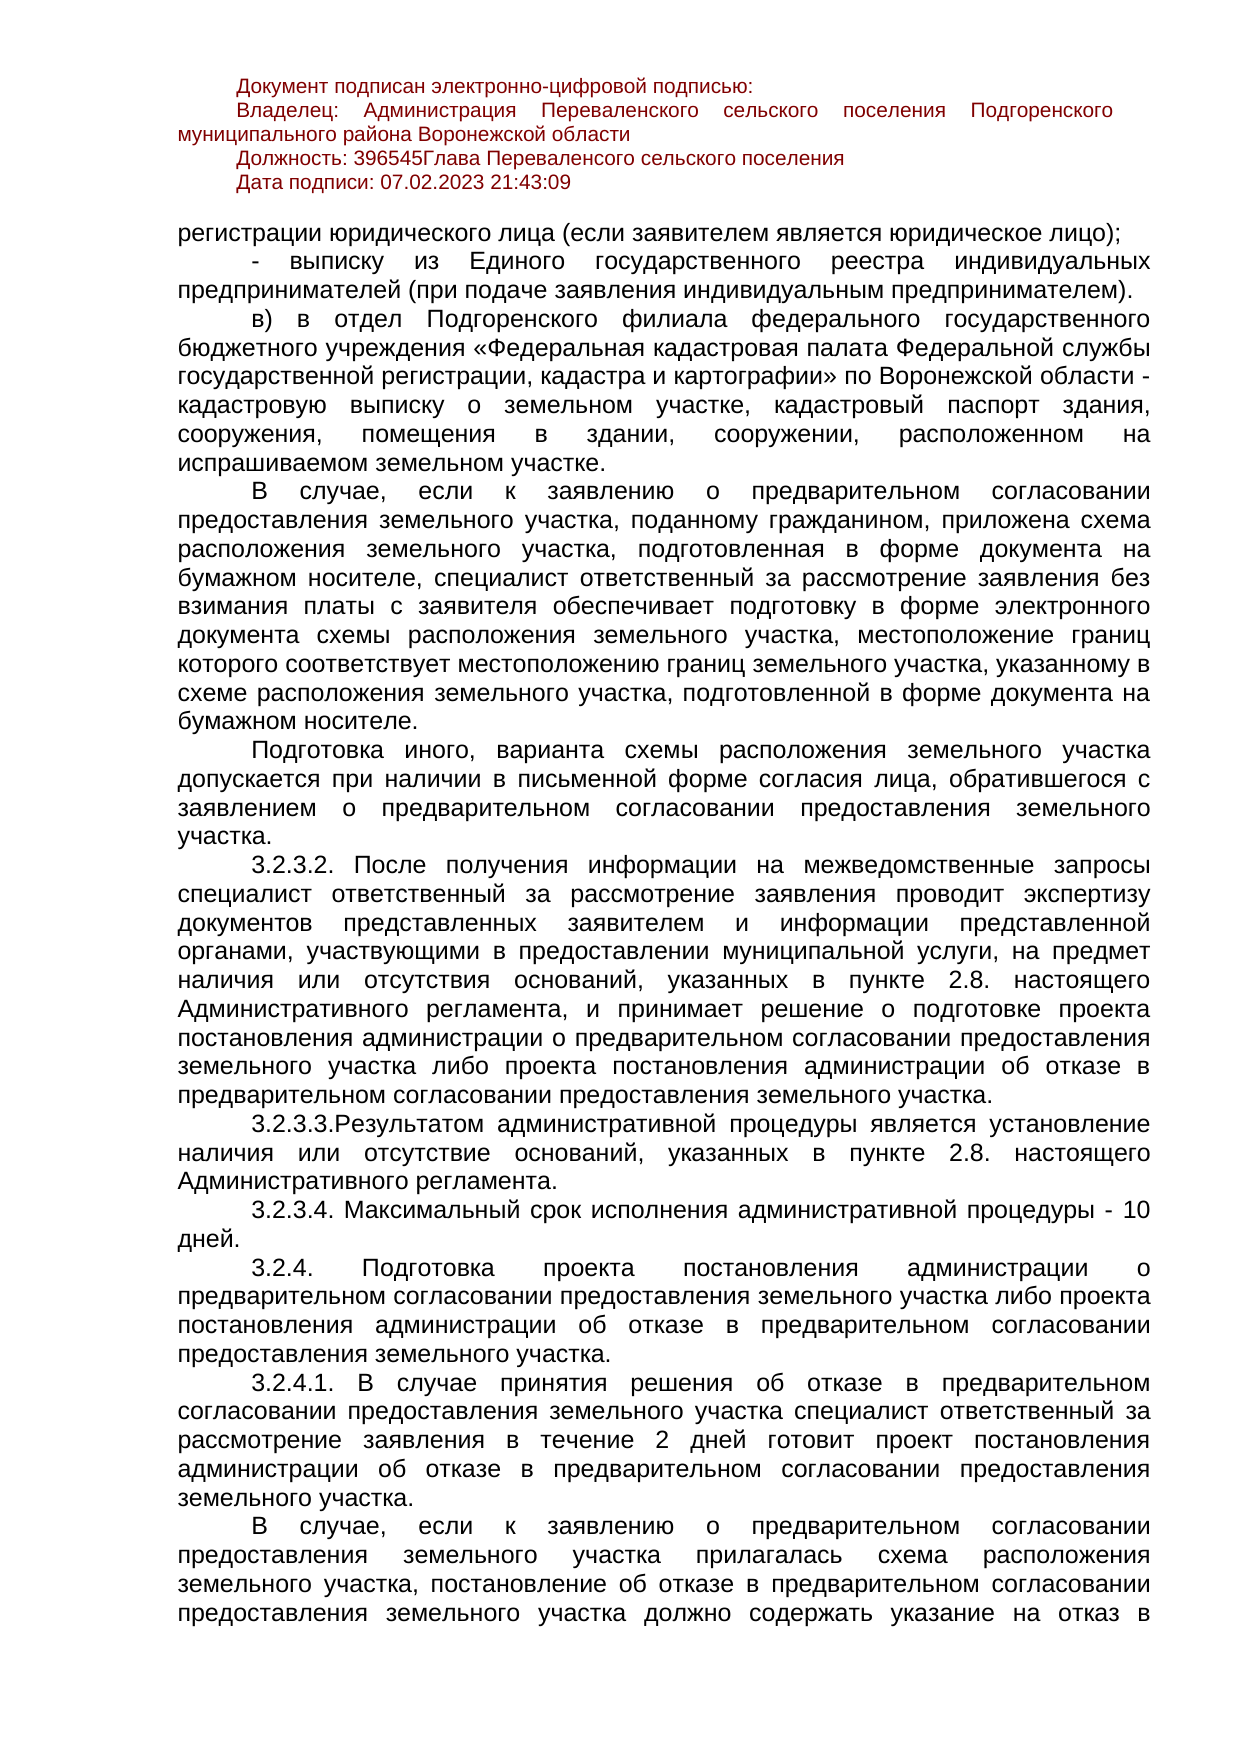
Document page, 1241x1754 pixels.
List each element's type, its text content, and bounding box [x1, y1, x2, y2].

text в) в отдел Подгоренского филиала федерального государственного бюджетного учреждения «Федеральная кадастровая палата Федеральной службы государственной регистрации, кадастра и картографии» по Воронежской области - кадастровую выписку о земельном участке, кадастровый паспорт здания, сооружения, помещения в здании, сооружении, расположенном на испрашиваемом земельном участке. [177, 304, 1152, 476]
text 3.2.4.1. В случае принятия решения об отказе в предварительном согласовании предоставления земельного участка специалист ответственный за рассмотрение заявления в течение 2 дней готовит проект постановления администрации об отказе в предварительном согласовании предоставления земельного участка. [177, 1368, 1152, 1511]
text 3.2.3.2. После получения информации на межведомственные запросы специалист ответственный за рассмотрение заявления проводит экспертизу документов представленных заявителем и информации представленной органами, участвующими в предоставлении муниципальной услуги, на предмет наличия или отсутствия оснований, указанных в пункте 2.8. настоящего Административного регламента, и принимает решение о подготовке проекта постановления администрации о предварительном согласовании предоставления земельного участка либо проекта постановления администрации об отказе в предварительном согласовании предоставления земельного участка. [177, 850, 1152, 1109]
text 3.2.3.3.Результатом административной процедуры является установление наличия или отсутствие оснований, указанных в пункте 2.8. настоящего Административного регламента. [177, 1109, 1152, 1195]
text 3.2.4. Подготовка проекта постановления администрации о предварительном согласовании предоставления земельного участка либо проекта постановления администрации об отказе в предварительном согласовании предоставления земельного участка. [177, 1253, 1152, 1368]
text 3.2.3.4. Максимальный срок исполнения административной процедуры - 10 дней. [177, 1195, 1152, 1253]
text - выписку из Единого государственного реестра индивидуальных предпринимателей (при подаче заявления индивидуальным предпринимателем). [177, 246, 1152, 304]
text В случае, если к заявлению о предварительном согласовании предоставления земельного участка, поданному гражданином, приложена схема расположения земельного участка, подготовленная в форме документа на бумажном носителе, специалист ответственный за рассмотрение заявления без взимания платы с заявителя обеспечивает подготовку в форме электронного документа схемы расположения земельного участка, местоположение границ которого соответствует местоположению границ земельного участка, указанному в схеме расположения земельного участка, подготовленной в форме документа на бумажном носителе. [177, 476, 1152, 735]
text Подготовка иного, варианта схемы расположения земельного участка допускается при наличии в письменной форме согласия лица, обратившегося с заявлением о предварительном согласовании предоставления земельного участка. [177, 735, 1152, 850]
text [177, 218, 1152, 246]
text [177, 1511, 1152, 1626]
